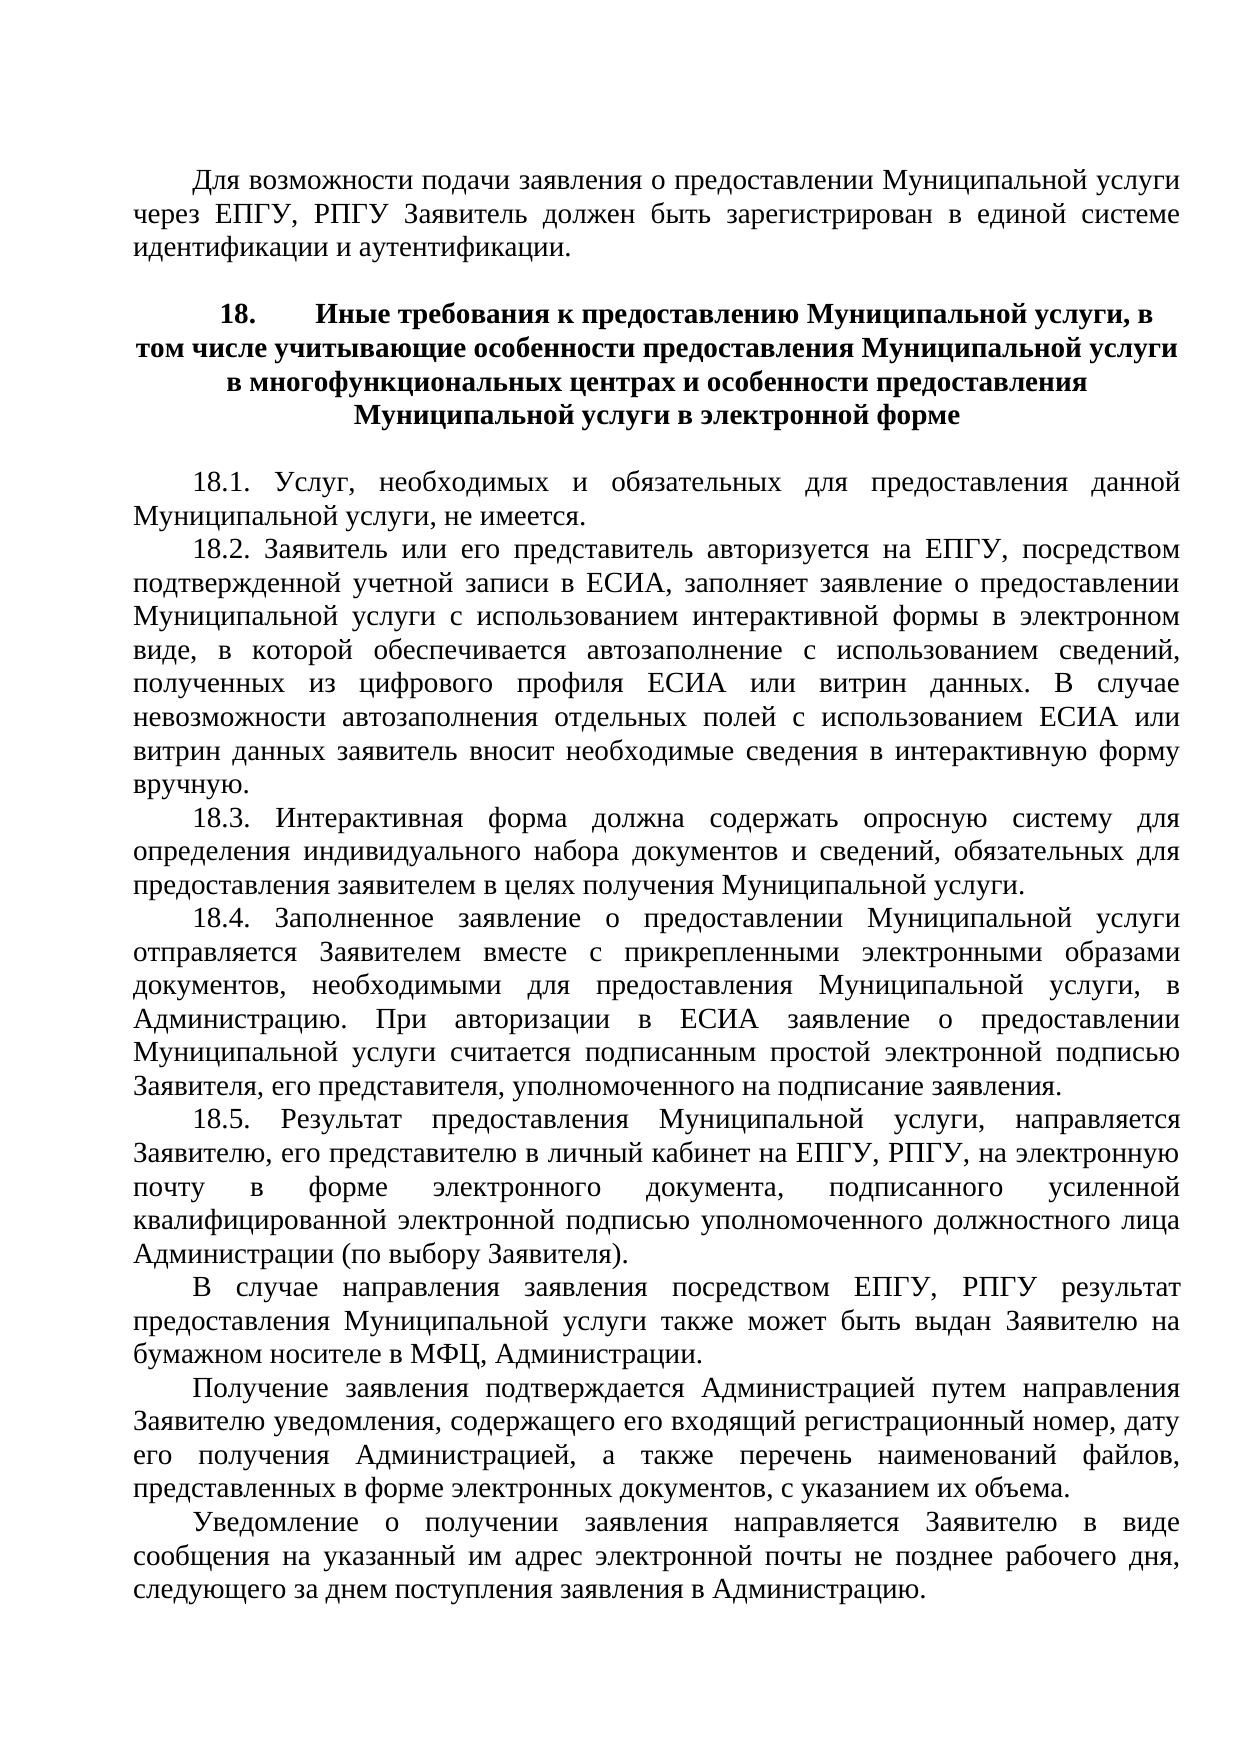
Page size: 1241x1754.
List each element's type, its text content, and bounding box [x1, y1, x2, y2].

text В случае направления заявления посредством ЕПГУ, РПГУ результат предоставления Муниципальной услуги также может быть выдан Заявителю на бумажном носителе в МФЦ, Администрации. [133, 1269, 1181, 1370]
text 18.3. Интерактивная форма должна содержать опросную систему для определения индивидуального набора документов и сведений, обязательных для предоставления заявителем в целях получения Муниципальной услуги. [133, 800, 1181, 900]
text Получение заявления подтверждается Администрацией путем направления Заявителю уведомления, содержащего его входящий регистрационный номер, дату его получения Администрацией, а также перечень наименований файлов, представленных в форме электронных документов, с указанием их объема. [133, 1370, 1181, 1504]
text 18.1. Услуг, необходимых и обязательных для предоставления данной Муниципальной услуги, не имеется. [133, 464, 1181, 531]
text Уведомление о получении заявления направляется Заявителю в виде сообщения на указанный им адрес электронной почты не позднее рабочего дня, следующего за днем поступления заявления в Администрацию. [133, 1504, 1181, 1605]
text 18.5. Результат предоставления Муниципальной услуги, направляется Заявителю, его представителю в личный кабинет на ЕПГУ, РПГУ, на электронную почту в форме электронного документа, подписанного усиленной квалифицированной электронной подписью уполномоченного должностного лица Администрации (по выбору Заявителя). [133, 1102, 1181, 1269]
text Для возможности подачи заявления о предоставлении Муниципальной услуги через ЕПГУ, РПГУ Заявитель должен быть зарегистрирован в единой системе идентификации и аутентификации. [133, 162, 1181, 263]
text 18.2. Заявитель или его представитель авторизуется на ЕПГУ, посредством подтвержденной учетной записи в ЕСИА, заполняет заявление о предоставлении Муниципальной услуги с использованием интерактивной формы в электронном виде, в которой обеспечивается автозаполнение с использованием сведений, полученных из цифрового профиля ЕСИА или витрин данных. В случае невозможности автозаполнения отдельных полей с использованием ЕСИА или витрин данных заявитель вносит необходимые сведения в интерактивную форму вручную. [133, 531, 1181, 800]
text 18.4. Заполненное заявление о предоставлении Муниципальной услуги отправляется Заявителем вместе с прикрепленными электронными образами документов, необходимыми для предоставления Муниципальной услуги, в Администрацию. При авторизации в ЕСИА заявление о предоставлении Муниципальной услуги считается подписанным простой электронной подписью Заявителя, его представителя, уполномоченного на подписание заявления. [133, 900, 1181, 1102]
list Иные требования к предоставлению Муниципальной услуги, в том числе учитывающие особенности предоставления Муниципальной услуги в многофункциональных центрах и особенности предоставления Муниципальной услуги в электронной форме [133, 297, 1181, 431]
